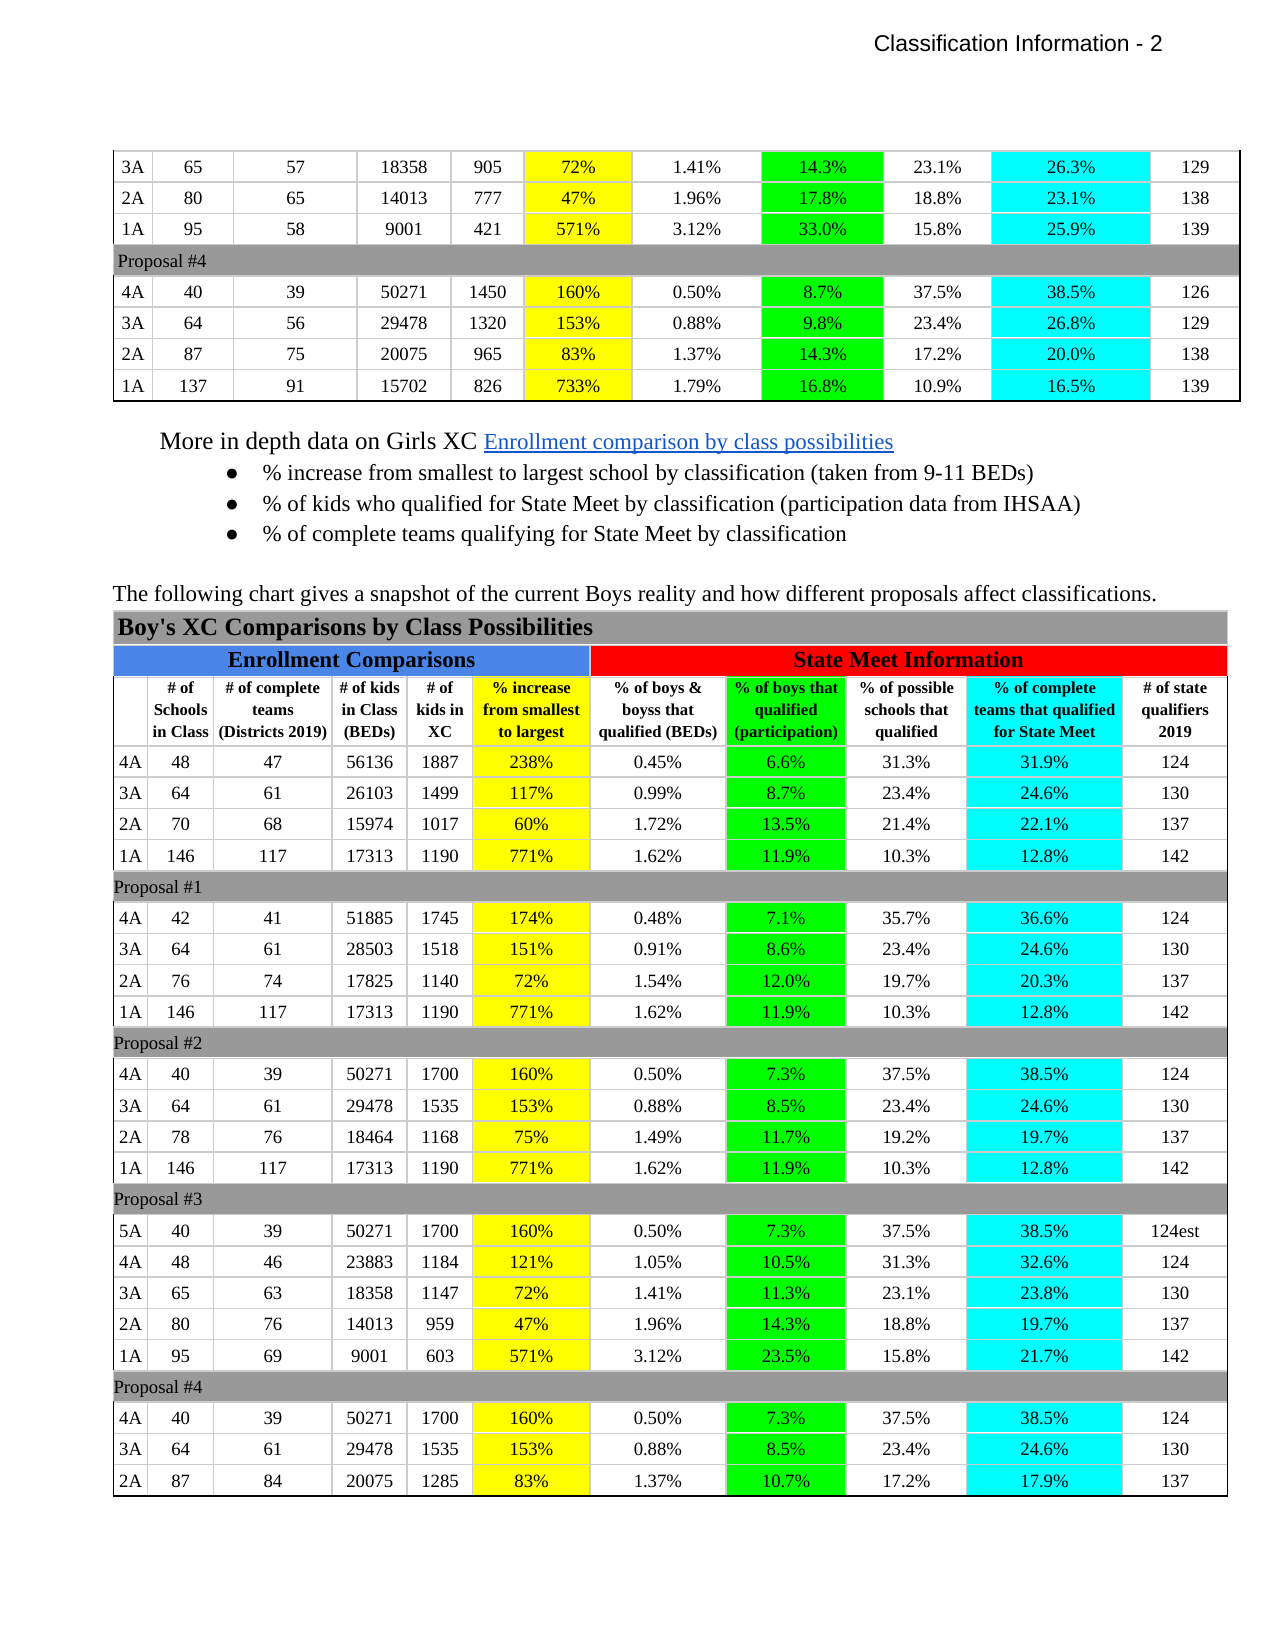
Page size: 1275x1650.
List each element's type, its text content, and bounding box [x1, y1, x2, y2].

table_cell 142 [1123, 840, 1227, 870]
table_cell 1.96% [591, 1309, 725, 1339]
table_cell 137 [1123, 1309, 1227, 1339]
table_cell 14.3% [762, 152, 883, 181]
table_cell 19.7% [967, 1122, 1122, 1151]
table_cell 1A [114, 370, 152, 400]
table_cell 0.99% [591, 778, 725, 807]
table_cell 0.88% [633, 308, 761, 337]
table_cell 771% [473, 1153, 589, 1182]
table_cell 84 [214, 1465, 331, 1495]
table_cell 1.49% [591, 1122, 725, 1151]
table_cell 1.41% [591, 1278, 725, 1307]
table_cell 117 [214, 1153, 331, 1182]
table_cell 15974 [333, 809, 406, 839]
table_cell 29478 [358, 308, 450, 337]
table_cell 8.5% [727, 1434, 845, 1464]
table_cell 65 [153, 152, 233, 181]
table_cell 17313 [333, 1153, 406, 1182]
table_cell 7.3% [727, 1215, 845, 1245]
table_cell 50271 [333, 1403, 406, 1432]
table_cell 26103 [333, 778, 406, 807]
table_cell 146 [148, 997, 213, 1026]
table_cell 571% [473, 1340, 589, 1370]
table_cell 87 [148, 1465, 213, 1495]
table_cell 42 [148, 903, 213, 932]
table_cell 1518 [408, 934, 472, 964]
table_cell 1320 [452, 308, 523, 337]
table_cell 11.9% [727, 840, 845, 870]
table_cell 10.9% [884, 370, 991, 400]
table_cell 1168 [408, 1122, 472, 1151]
table_cell 16.5% [992, 370, 1150, 400]
table_cell 47 [214, 747, 331, 776]
table_cell 46 [214, 1247, 331, 1276]
table_cell 771% [473, 997, 589, 1026]
table_cell 47% [473, 1309, 589, 1339]
table_cell 10.3% [847, 997, 966, 1026]
table_cell 130 [1123, 1278, 1227, 1307]
table_cell 76 [214, 1122, 331, 1151]
table_cell 29478 [333, 1090, 406, 1120]
table_cell 17.2% [847, 1465, 966, 1495]
table_cell 1017 [408, 809, 472, 839]
table_cell 142 [1123, 1340, 1227, 1370]
table_cell 24.6% [967, 934, 1122, 964]
table_cell 40 [153, 277, 233, 306]
table_cell 137 [1123, 1122, 1227, 1151]
table_cell 48 [148, 1247, 213, 1276]
table_cell 19.7% [847, 965, 966, 995]
table_cell 124 [1123, 747, 1227, 776]
table_cell % of boys & boyss that qualified (BEDs) [591, 678, 725, 745]
table_cell State Meet Information [591, 646, 1227, 676]
table_cell 139 [1151, 214, 1239, 244]
table_cell 57 [234, 152, 356, 181]
table_cell 146 [148, 1153, 213, 1182]
table_cell 72% [473, 1278, 589, 1307]
table_cell 75% [473, 1122, 589, 1151]
table_cell 137 [1123, 1465, 1227, 1495]
table_cell 1A [114, 1153, 147, 1182]
table_cell 12.8% [967, 1153, 1122, 1182]
table_cell 1887 [408, 747, 472, 776]
table_cell 2A [114, 183, 152, 212]
table_cell [114, 678, 147, 745]
table_cell 1535 [408, 1090, 472, 1120]
table_cell 23.1% [992, 183, 1150, 212]
table_cell 130 [1123, 1434, 1227, 1464]
table_cell 24.6% [967, 1090, 1122, 1120]
table_cell 1745 [408, 903, 472, 932]
table_cell 153% [473, 1434, 589, 1464]
table_cell 1190 [408, 997, 472, 1026]
table_cell 2A [114, 1465, 147, 1495]
table_cell 40 [148, 1059, 213, 1089]
table_cell 0.50% [591, 1215, 725, 1245]
table_cell 965 [452, 339, 523, 369]
table_cell 9001 [358, 214, 450, 244]
table_cell 21.7% [967, 1340, 1122, 1370]
table_cell 10.5% [727, 1247, 845, 1276]
table_cell 51885 [333, 903, 406, 932]
table_cell 571% [525, 214, 631, 244]
table_cell 11.9% [727, 1153, 845, 1182]
table_cell 124est [1123, 1215, 1227, 1245]
table_cell 3.12% [633, 214, 761, 244]
table_cell 126 [1151, 277, 1239, 306]
table_cell 31.3% [847, 747, 966, 776]
table_cell 61 [214, 778, 331, 807]
table_cell 15.8% [847, 1340, 966, 1370]
table_cell 124 [1123, 1247, 1227, 1276]
table_cell 37.5% [847, 1403, 966, 1432]
table_cell 33.0% [762, 214, 883, 244]
table_cell 14013 [358, 183, 450, 212]
table_cell 826 [452, 370, 523, 400]
table_cell 56136 [333, 747, 406, 776]
table_cell 2A [114, 1122, 147, 1151]
table_cell 0.88% [591, 1434, 725, 1464]
table_cell 1700 [408, 1403, 472, 1432]
table_cell Proposal #4 [114, 1372, 1227, 1401]
table_cell 9.8% [762, 308, 883, 337]
table_cell 38.5% [967, 1059, 1122, 1089]
table_cell 26.8% [992, 308, 1150, 337]
table_cell 5A [114, 1215, 147, 1245]
table_cell 153% [525, 308, 631, 337]
table_cell 160% [525, 277, 631, 306]
table_cell 38.5% [992, 277, 1150, 306]
table_cell # of complete teams (Districts 2019) [214, 678, 331, 745]
table_header Boy's XC Comparisons by Class Possibilities [114, 612, 1227, 644]
table_cell 13.5% [727, 809, 845, 839]
text More in depth data on Girls XC Enrollment comparison by class possibilities [159, 426, 1162, 455]
table_cell 83% [525, 339, 631, 369]
table_cell 137 [153, 370, 233, 400]
table_cell 20.3% [967, 965, 1122, 995]
table_cell 0.91% [591, 934, 725, 964]
table_cell 78 [148, 1122, 213, 1151]
table_cell # of kids in XC [408, 678, 472, 745]
table_cell 1450 [452, 277, 523, 306]
table_cell 74 [214, 965, 331, 995]
table_cell 40 [148, 1215, 213, 1245]
table_cell 142 [1123, 1153, 1227, 1182]
list % of complete teams qualifying for State Meet by classification [225, 520, 1162, 546]
table_cell 37.5% [847, 1059, 966, 1089]
table_cell 91 [234, 370, 356, 400]
table_cell 15702 [358, 370, 450, 400]
table_cell 17825 [333, 965, 406, 995]
table_cell 60% [473, 809, 589, 839]
table_cell 121% [473, 1247, 589, 1276]
table_cell 117 [214, 997, 331, 1026]
table_cell 64 [148, 1434, 213, 1464]
table_cell 9001 [333, 1340, 406, 1370]
table_cell 69 [214, 1340, 331, 1370]
table_cell 64 [148, 1090, 213, 1120]
table_cell 124 [1123, 1059, 1227, 1089]
table_cell 95 [148, 1340, 213, 1370]
table_cell 80 [153, 183, 233, 212]
table_cell 31.3% [847, 1247, 966, 1276]
table_cell 8.7% [762, 277, 883, 306]
table_cell 26.3% [992, 152, 1150, 181]
table_cell 146 [148, 840, 213, 870]
table_cell 1535 [408, 1434, 472, 1464]
table_cell 23.4% [847, 1434, 966, 1464]
table_cell 36.6% [967, 903, 1122, 932]
table_cell 1.62% [591, 840, 725, 870]
table_cell 603 [408, 1340, 472, 1370]
table_cell 38.5% [967, 1403, 1122, 1432]
table_cell 23.1% [884, 152, 991, 181]
table_cell 37.5% [884, 277, 991, 306]
table_cell 8.5% [727, 1090, 845, 1120]
table_cell 421 [452, 214, 523, 244]
table_cell 124 [1123, 903, 1227, 932]
table_cell 50271 [358, 277, 450, 306]
table_cell 72% [525, 152, 631, 181]
table_cell 153% [473, 1090, 589, 1120]
table_cell 65 [148, 1278, 213, 1307]
table_cell 160% [473, 1215, 589, 1245]
table_cell 19.7% [967, 1309, 1122, 1339]
table_cell 38.5% [967, 1215, 1122, 1245]
table_cell 17.9% [967, 1465, 1122, 1495]
table_cell 1A [114, 840, 147, 870]
table_cell 117 [214, 840, 331, 870]
table_cell 1140 [408, 965, 472, 995]
table_cell 1.62% [591, 997, 725, 1026]
table_cell 25.9% [992, 214, 1150, 244]
table_cell 32.6% [967, 1247, 1122, 1276]
table_cell 1285 [408, 1465, 472, 1495]
table_cell 39 [214, 1215, 331, 1245]
table_cell 1190 [408, 840, 472, 870]
table_cell 2A [114, 339, 152, 369]
table_cell 7.3% [727, 1403, 845, 1432]
table_cell 130 [1123, 934, 1227, 964]
table_cell 10.7% [727, 1465, 845, 1495]
table_cell 11.3% [727, 1278, 845, 1307]
table_cell 29478 [333, 1434, 406, 1464]
table_cell 20075 [358, 339, 450, 369]
table_cell 95 [153, 214, 233, 244]
table_cell 23.8% [967, 1278, 1122, 1307]
table_cell 31.9% [967, 747, 1122, 776]
table_cell 142 [1123, 997, 1227, 1026]
table_cell 17.2% [884, 339, 991, 369]
table_cell 39 [214, 1059, 331, 1089]
table_cell 76 [214, 1309, 331, 1339]
table_cell 1.54% [591, 965, 725, 995]
table_cell 151% [473, 934, 589, 964]
text The following chart gives a snapshot of the current Boys reality and how different proposals affect classifications. [112, 580, 1162, 607]
table_cell 58 [234, 214, 356, 244]
table_cell 1.72% [591, 809, 725, 839]
list % of kids who qualified for State Meet by classification (participation data from IHSAA) [225, 489, 1162, 516]
table_cell 0.48% [591, 903, 725, 932]
table_cell 18.8% [847, 1309, 966, 1339]
table_cell 4A [114, 903, 147, 932]
table_cell 41 [214, 903, 331, 932]
table_cell 1.62% [591, 1153, 725, 1182]
table_cell 1.37% [633, 339, 761, 369]
table_cell 39 [234, 277, 356, 306]
table_cell 48 [148, 747, 213, 776]
table_cell 14.3% [762, 339, 883, 369]
table_cell 7.3% [727, 1059, 845, 1089]
table_cell 24.6% [967, 778, 1122, 807]
table_cell 37.5% [847, 1215, 966, 1245]
table_cell 68 [214, 809, 331, 839]
table_cell 8.7% [727, 778, 845, 807]
table_cell 17313 [333, 997, 406, 1026]
table_cell 3.12% [591, 1340, 725, 1370]
table_cell 83% [473, 1465, 589, 1495]
table_cell 2A [114, 1309, 147, 1339]
table_cell 11.9% [727, 997, 845, 1026]
table_cell 1190 [408, 1153, 472, 1182]
table_cell 6.6% [727, 747, 845, 776]
table_cell 22.1% [967, 809, 1122, 839]
table_cell 24.6% [967, 1434, 1122, 1464]
table_cell 1700 [408, 1059, 472, 1089]
table_cell 1147 [408, 1278, 472, 1307]
table_cell 23883 [333, 1247, 406, 1276]
table_cell 905 [452, 152, 523, 181]
table_cell 1A [114, 214, 152, 244]
table_cell 14.3% [727, 1309, 845, 1339]
table_cell 3A [114, 1434, 147, 1464]
table_cell 23.1% [847, 1278, 966, 1307]
table_cell 174% [473, 903, 589, 932]
table_cell 64 [153, 308, 233, 337]
table_cell 20.0% [992, 339, 1150, 369]
table_cell Proposal #3 [114, 1184, 1227, 1214]
table_cell 160% [473, 1059, 589, 1089]
table_cell 12.8% [967, 997, 1122, 1026]
table_cell 50271 [333, 1215, 406, 1245]
table_cell % of complete teams that qualified for State Meet [967, 678, 1122, 745]
table_cell 1.05% [591, 1247, 725, 1276]
table_cell 17313 [333, 840, 406, 870]
table_cell 959 [408, 1309, 472, 1339]
table_cell 16.8% [762, 370, 883, 400]
table_cell 130 [1123, 1090, 1227, 1120]
table_cell 50271 [333, 1059, 406, 1089]
table_cell 75 [234, 339, 356, 369]
table_cell 1184 [408, 1247, 472, 1276]
table_cell 137 [1123, 965, 1227, 995]
table_cell 138 [1151, 339, 1239, 369]
table_cell 3A [114, 308, 152, 337]
table_cell 1.79% [633, 370, 761, 400]
table_cell 64 [148, 934, 213, 964]
table_cell 65 [234, 183, 356, 212]
table_cell 61 [214, 934, 331, 964]
table_cell Proposal #4 [114, 245, 1239, 275]
table_cell 117% [473, 778, 589, 807]
list % increase from smallest to largest school by classification (taken from 9-11 BEDs) [225, 459, 1162, 486]
table_cell 15.8% [884, 214, 991, 244]
table_cell 1.37% [591, 1465, 725, 1495]
table_cell 14013 [333, 1309, 406, 1339]
table_cell 39 [214, 1403, 331, 1432]
table_cell 80 [148, 1309, 213, 1339]
table_cell # of Schools in Class [148, 678, 213, 745]
table_cell 129 [1151, 308, 1239, 337]
table_cell 771% [473, 840, 589, 870]
table_cell # of state qualifiers 2019 [1123, 678, 1227, 745]
table_cell 4A [114, 1403, 147, 1432]
table_cell 28503 [333, 934, 406, 964]
table_cell 10.3% [847, 1153, 966, 1182]
table_cell 4A [114, 747, 147, 776]
table_cell 40 [148, 1403, 213, 1432]
table_cell # of kids in Class (BEDs) [333, 678, 406, 745]
table_cell 124 [1123, 1403, 1227, 1432]
table_cell Proposal #1 [114, 872, 1227, 901]
table_cell 7.1% [727, 903, 845, 932]
table_cell 21.4% [847, 809, 966, 839]
table_cell 4A [114, 277, 152, 306]
table_cell 0.50% [633, 277, 761, 306]
table_cell 23.4% [847, 934, 966, 964]
table_cell 4A [114, 1247, 147, 1276]
table_cell 1499 [408, 778, 472, 807]
table_cell 160% [473, 1403, 589, 1432]
table_cell 23.4% [847, 1090, 966, 1120]
table_cell 2A [114, 965, 147, 995]
table_cell 1700 [408, 1215, 472, 1245]
table_cell 87 [153, 339, 233, 369]
table_cell Enrollment Comparisons [114, 646, 589, 676]
table_cell 0.45% [591, 747, 725, 776]
table_cell Proposal #2 [114, 1028, 1227, 1057]
table_cell 12.8% [967, 840, 1122, 870]
table_cell 61 [214, 1090, 331, 1120]
table_cell 76 [148, 965, 213, 995]
table_cell 18464 [333, 1122, 406, 1151]
table_cell 72% [473, 965, 589, 995]
table_cell 0.50% [591, 1059, 725, 1089]
table_cell % of boys that qualified (participation) [727, 678, 845, 745]
table_cell 3A [114, 934, 147, 964]
table_cell 23.5% [727, 1340, 845, 1370]
table_cell 56 [234, 308, 356, 337]
table_cell 4A [114, 1059, 147, 1089]
table_cell 18358 [358, 152, 450, 181]
table_cell 137 [1123, 809, 1227, 839]
table_cell 10.3% [847, 840, 966, 870]
table_cell 130 [1123, 778, 1227, 807]
table_cell 8.6% [727, 934, 845, 964]
table_cell 138 [1151, 183, 1239, 212]
table_cell 17.8% [762, 183, 883, 212]
table_cell 1A [114, 997, 147, 1026]
table_cell 139 [1151, 370, 1239, 400]
table_cell 18.8% [884, 183, 991, 212]
table_cell 3A [114, 1278, 147, 1307]
table_cell 1.41% [633, 152, 761, 181]
table_cell 129 [1151, 152, 1239, 181]
table_cell 64 [148, 778, 213, 807]
table_cell 19.2% [847, 1122, 966, 1151]
table_cell 47% [525, 183, 631, 212]
table_cell 777 [452, 183, 523, 212]
table_cell 0.88% [591, 1090, 725, 1120]
table_cell 23.4% [847, 778, 966, 807]
table_cell % of possible schools that qualified [847, 678, 966, 745]
table_cell 35.7% [847, 903, 966, 932]
table_cell 3A [114, 152, 152, 181]
table_cell 733% [525, 370, 631, 400]
table_cell 2A [114, 809, 147, 839]
table_cell 63 [214, 1278, 331, 1307]
table_cell 70 [148, 809, 213, 839]
table_cell 23.4% [884, 308, 991, 337]
table_cell 238% [473, 747, 589, 776]
table_cell 61 [214, 1434, 331, 1464]
table_cell 11.7% [727, 1122, 845, 1151]
table_cell 3A [114, 778, 147, 807]
table_cell 1A [114, 1340, 147, 1370]
table_cell % increase from smallest to largest [473, 678, 589, 745]
table_cell 3A [114, 1090, 147, 1120]
table_cell 1.96% [633, 183, 761, 212]
table_cell 12.0% [727, 965, 845, 995]
table_cell 18358 [333, 1278, 406, 1307]
table_cell 20075 [333, 1465, 406, 1495]
table_cell 0.50% [591, 1403, 725, 1432]
